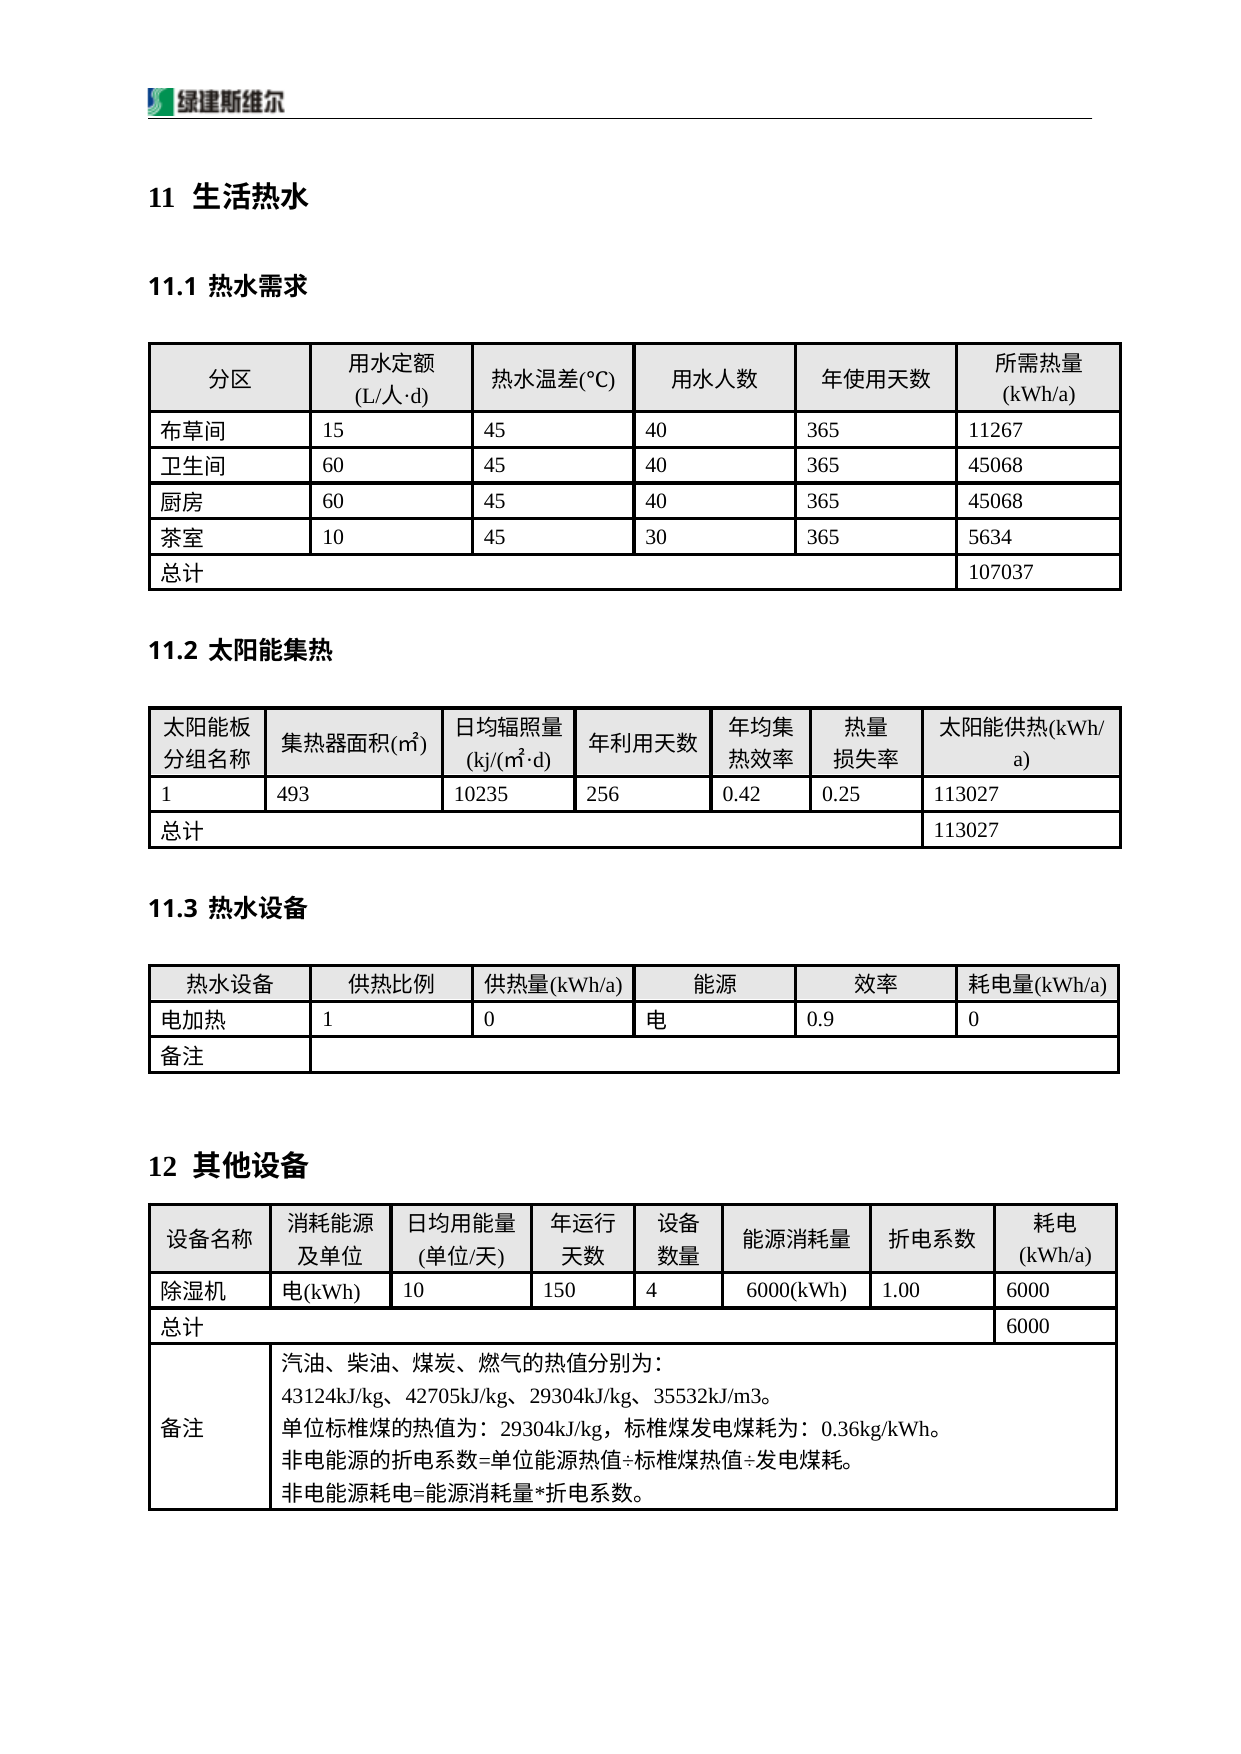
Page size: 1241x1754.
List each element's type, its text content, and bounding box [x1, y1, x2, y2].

table_cell 365 [797, 413, 955, 446]
table_cell 总计 [151, 813, 921, 846]
table_cell 45 [474, 485, 632, 517]
table_cell 45 [474, 520, 632, 553]
table_cell 总计 [151, 556, 955, 588]
table_header 年使用天数 [797, 345, 955, 410]
table_header 设备名称 [151, 1206, 269, 1271]
table_cell 150 [533, 1274, 633, 1306]
table_cell 汽油、柴油、煤炭、燃气的热值分别为： 43124kJ/kg、42705kJ/kg、29304kJ/kg、35532kJ/m3。 单位标椎煤的热值为：29304kJ/kg，标椎煤发电煤耗为：0.36kg/kWh。 非电能源的折电系数=单位能源热值÷标椎煤热值÷发电煤耗。 非电能源耗电=能源消耗量*折电系数。 [272, 1345, 1115, 1508]
table_header 用水定额 (L/人·d) [312, 345, 471, 410]
table_header 效率 [797, 967, 955, 999]
table_cell 45 [474, 413, 632, 446]
table_cell 0 [474, 1003, 632, 1035]
table_header 能源消耗量 [724, 1206, 869, 1271]
table_cell 0 [958, 1003, 1117, 1035]
table_cell 0.42 [713, 778, 809, 810]
table_cell [312, 1038, 1117, 1071]
table_cell 1.00 [872, 1274, 993, 1306]
table_header 太阳能板 分组名称 [151, 710, 264, 774]
table_cell 厨房 [151, 485, 309, 517]
table_cell 除湿机 [151, 1274, 269, 1306]
table_header 消耗能源及单位 [272, 1206, 389, 1271]
subtitle 生活热水 [148, 162, 1092, 227]
subtitle 其他设备 [148, 1131, 1092, 1196]
table_cell 茶室 [151, 520, 309, 553]
table_cell 4 [636, 1274, 721, 1306]
table_cell 45068 [958, 449, 1119, 481]
table_header 热水设备 [151, 967, 309, 999]
table_cell 10 [393, 1274, 530, 1306]
table_cell 电加热 [151, 1003, 309, 1035]
table_cell 5634 [958, 520, 1119, 553]
table_header 集热器面积(㎡) [267, 710, 441, 774]
table_cell 0.9 [797, 1003, 955, 1035]
table_header 太阳能供热(kWh/a) [924, 710, 1119, 774]
subtitle 热水需求 [148, 252, 1092, 317]
table_header 年利用天数 [577, 710, 709, 774]
table_header 耗电量(kWh/a) [958, 967, 1117, 999]
table_header 分区 [151, 345, 309, 410]
table_cell 0.25 [812, 778, 921, 810]
table_header 设备 数量 [636, 1206, 721, 1271]
table_cell 40 [636, 413, 794, 446]
table_cell 备注 [151, 1345, 269, 1508]
table_header 用水人数 [636, 345, 794, 410]
table_cell 365 [797, 485, 955, 517]
table_cell 卫生间 [151, 449, 309, 481]
table_cell 10235 [444, 778, 573, 810]
table_cell 40 [636, 449, 794, 481]
table_cell 电(kWh) [272, 1274, 389, 1306]
table_header 能源 [636, 967, 794, 999]
table_cell 113027 [924, 813, 1119, 846]
table_cell 6000 [996, 1274, 1115, 1306]
table_header 年运行天数 [533, 1206, 633, 1271]
subtitle 热水设备 [148, 874, 1092, 939]
table_cell 45 [474, 449, 632, 481]
table_cell 备注 [151, 1038, 309, 1071]
table_cell 1 [312, 1003, 471, 1035]
table_cell 60 [312, 449, 471, 481]
table_cell 15 [312, 413, 471, 446]
table_cell 1 [151, 778, 264, 810]
table_cell 布草间 [151, 413, 309, 446]
table_cell 113027 [924, 778, 1119, 810]
table_cell 365 [797, 449, 955, 481]
table_header 日均用能量(单位/天) [393, 1206, 530, 1271]
table_header 日均辐照量(kj/(㎡·d) [444, 710, 573, 774]
table_cell 30 [636, 520, 794, 553]
table_cell 6000(kWh) [724, 1274, 869, 1306]
table_cell 493 [267, 778, 441, 810]
table_cell 40 [636, 485, 794, 517]
table_header 热量 损失率 [812, 710, 921, 774]
table_header 热水温差(℃) [474, 345, 632, 410]
table_header 耗电(kWh/a) [996, 1206, 1115, 1271]
table_cell 总计 [151, 1310, 993, 1342]
table_cell 电 [636, 1003, 794, 1035]
subtitle 太阳能集热 [148, 616, 1092, 681]
picture [147, 88, 288, 116]
table_cell 107037 [958, 556, 1119, 588]
table_cell 11267 [958, 413, 1119, 446]
table_header 供热量(kWh/a) [474, 967, 632, 999]
table_header 所需热量 (kWh/a) [958, 345, 1119, 410]
table_cell 60 [312, 485, 471, 517]
table_cell 10 [312, 520, 471, 553]
table_cell 6000 [996, 1310, 1115, 1342]
table_cell 256 [577, 778, 709, 810]
table_cell 45068 [958, 485, 1119, 517]
table_header 年均集 热效率 [713, 710, 809, 774]
table_header 供热比例 [312, 967, 471, 999]
table_header 折电系数 [872, 1206, 993, 1271]
table_cell 365 [797, 520, 955, 553]
